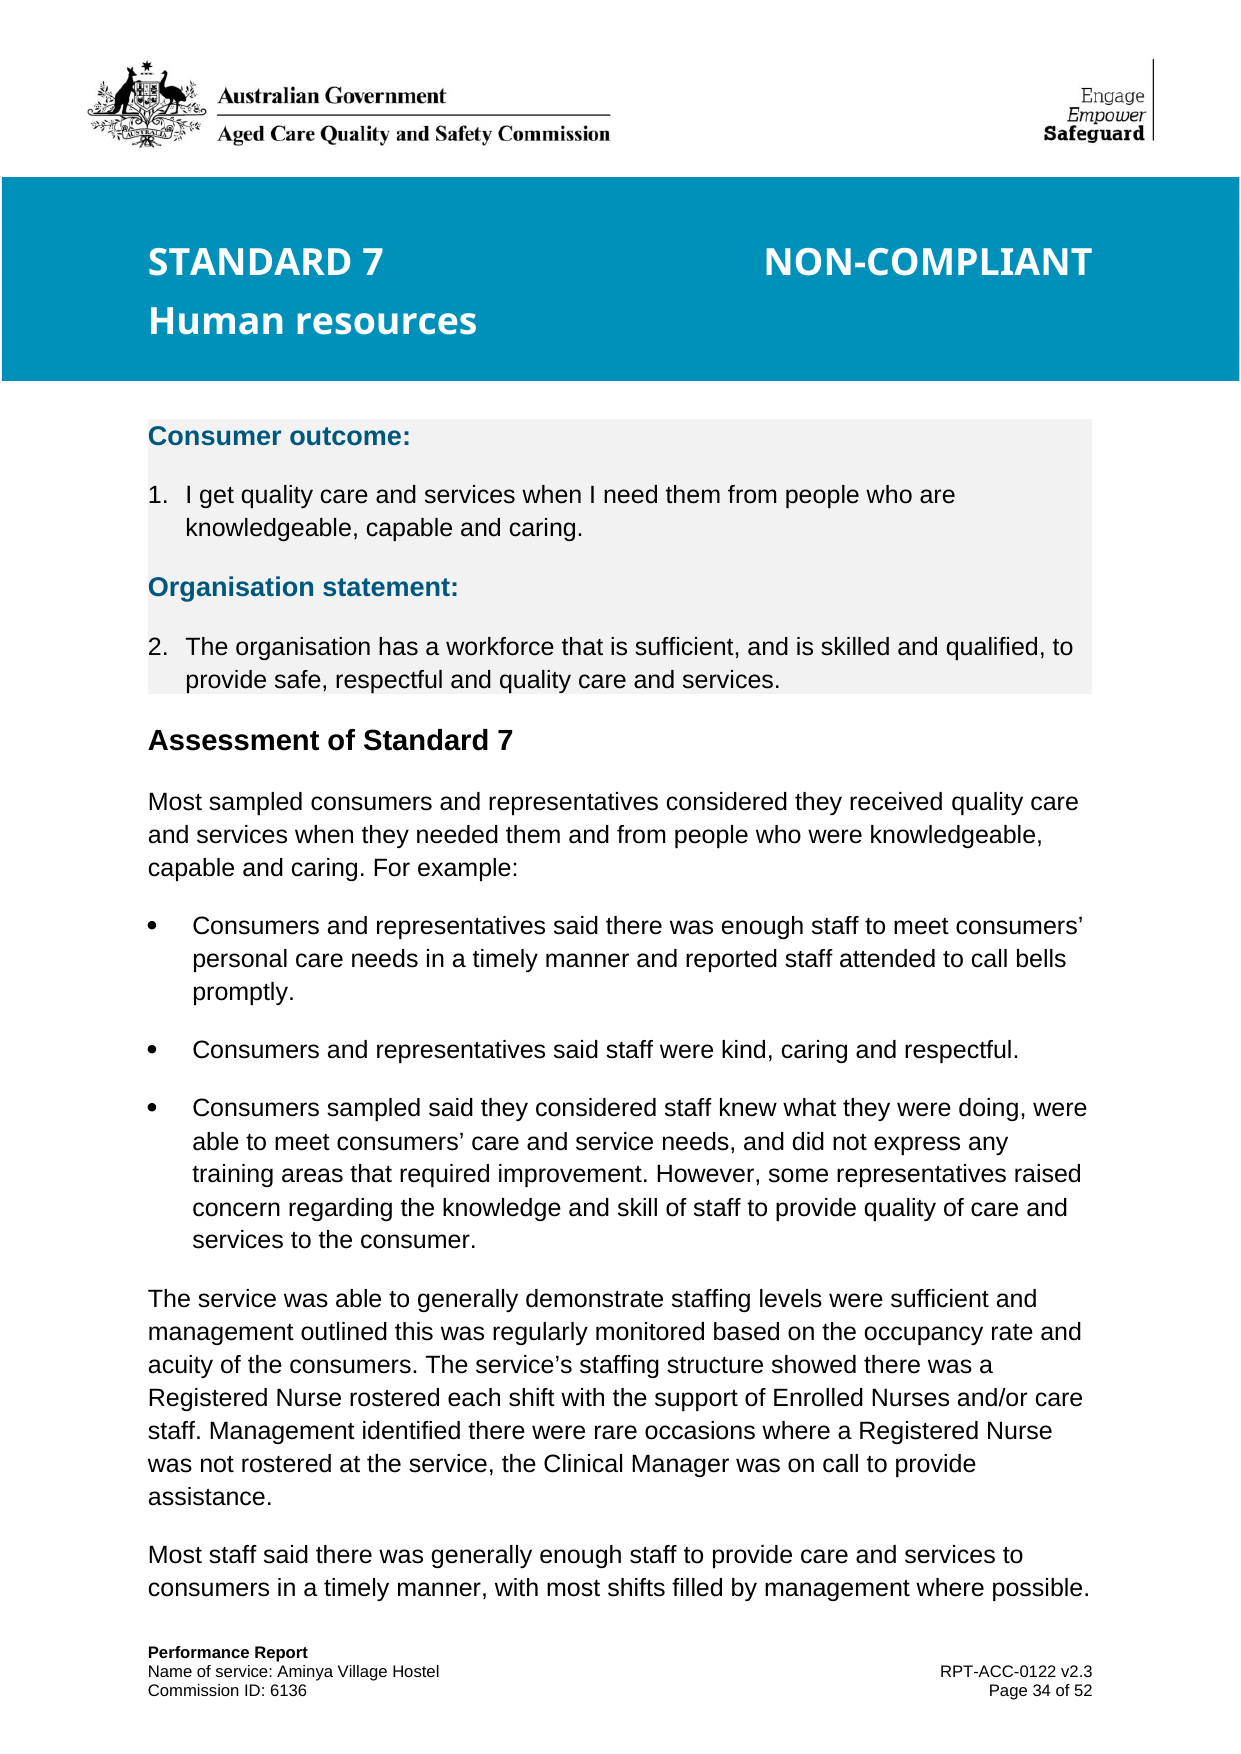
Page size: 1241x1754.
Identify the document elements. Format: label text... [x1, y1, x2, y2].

list Consumers and representatives said staff were kind, caring and respectful. [148, 1035, 1092, 1064]
subtitle Assessment of Standard 7 [148, 723, 1092, 757]
text The service was able to generally demonstrate staffing levels were sufficient and management outlined this was regularly monitored based on the occupancy rate and acuity of the consumers. The service’s staffing structure showed there was a Registered Nurse rostered each shift with the support of Enrolled Nurses and/or care staff. Management identified there were rare occasions where a Registered Nurse was not rostered at the service, the Clinical Manager was on call to provide assistance. [148, 1283, 1092, 1510]
list Consumers sampled said they considered staff knew what they were doing, were able to meet consumers’ care and service needs, and did not express any training areas that required improvement. However, some representatives raised concern regarding the knowledge and skill of staff to provide quality of care and services to the consumer. [148, 1093, 1092, 1254]
list Consumers and representatives said there was enough staff to meet consumers’ personal care needs in a timely manner and reported staff attended to call bells promptly. [148, 911, 1092, 1006]
subtitle STANDARD 7 NON-COMPLIANT Human resources [148, 236, 1092, 345]
picture [1, 0, 1241, 169]
list The organisation has a workforce that is sufficient, and is skilled and qualified, to provide safe, respectful and quality care and services. [148, 632, 1092, 694]
subtitle Organisation statement: [148, 571, 1092, 603]
list I get quality care and services when I need them from people who are knowledgeable, capable and caring. [148, 480, 1092, 542]
subtitle Consumer outcome: [148, 419, 1092, 451]
text Most sampled consumers and representatives considered they received quality care and services when they needed them and from people who were knowledgeable, capable and caring. For example: [148, 787, 1092, 882]
